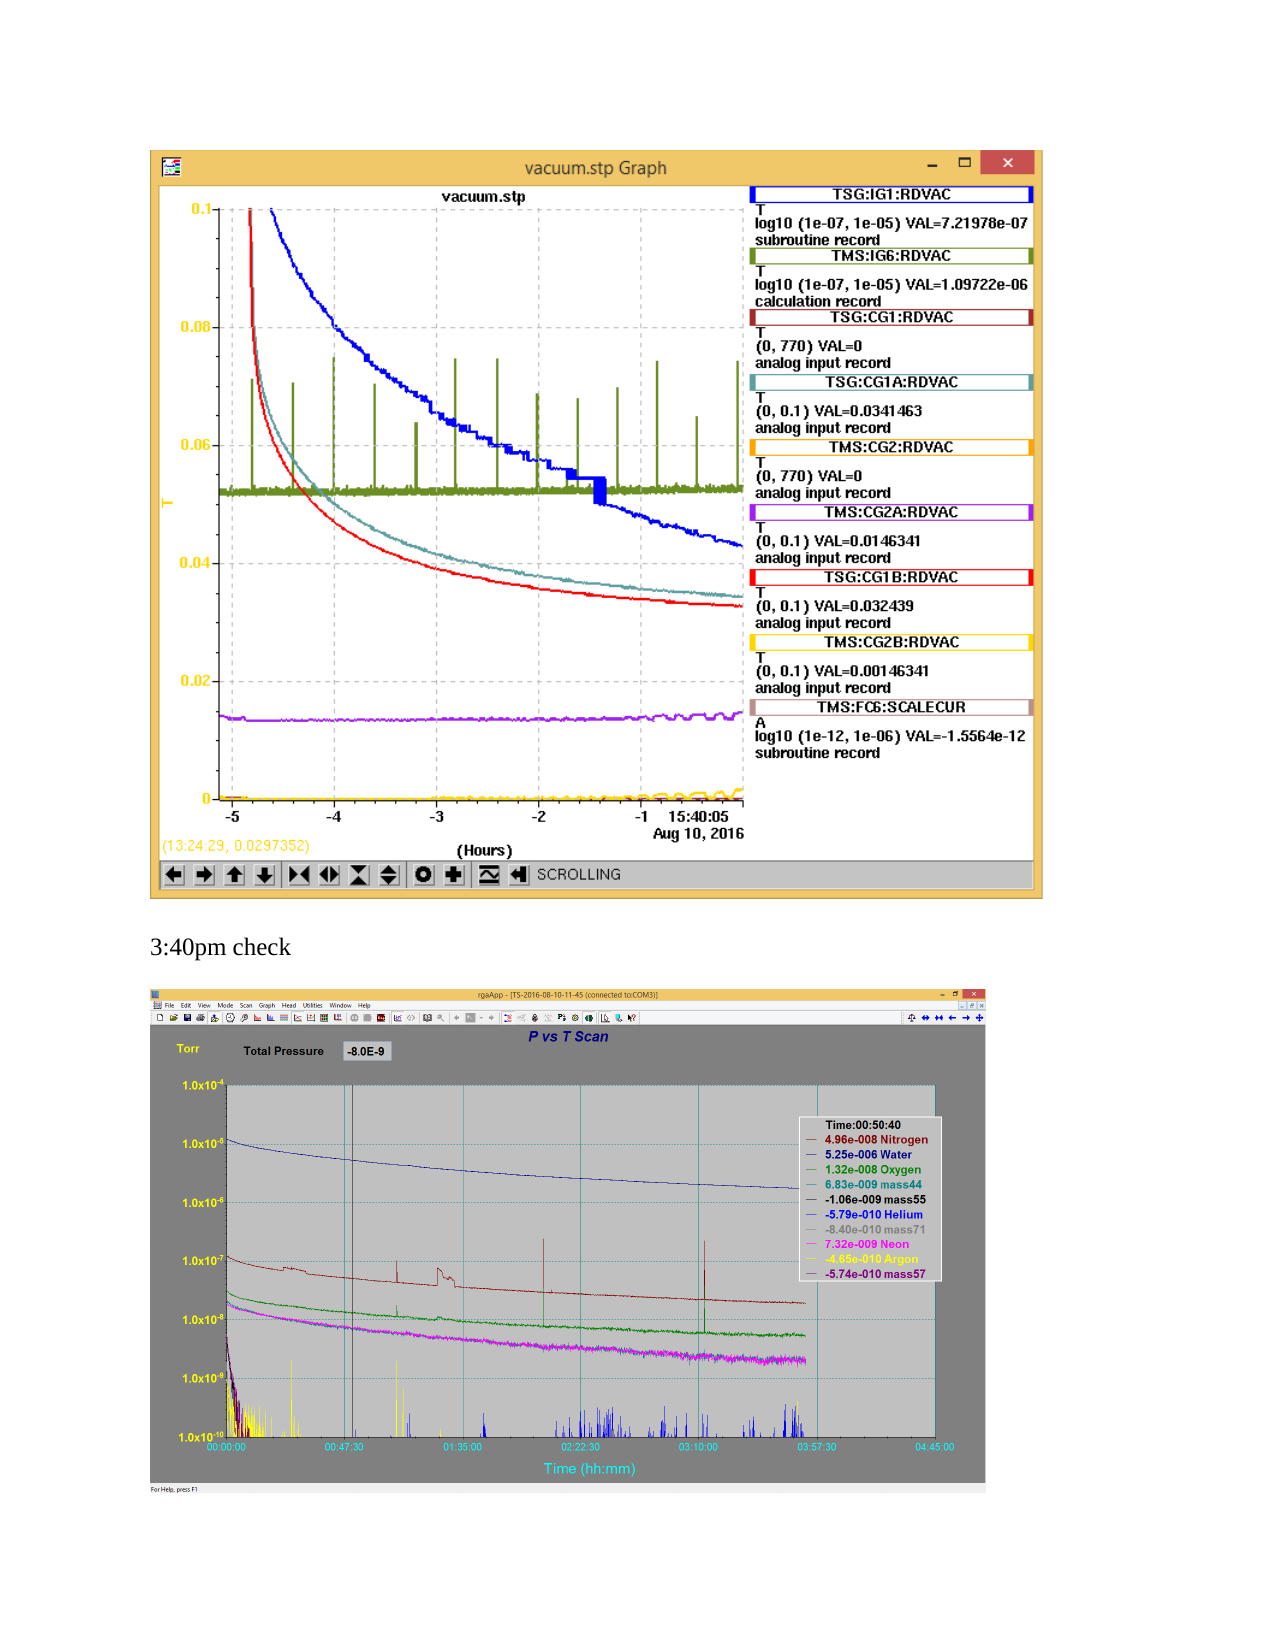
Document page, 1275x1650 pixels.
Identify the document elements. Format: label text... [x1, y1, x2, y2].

picture [150, 989, 986, 1493]
text 3:40pm check [150, 932, 1125, 961]
picture [150, 150, 1043, 899]
